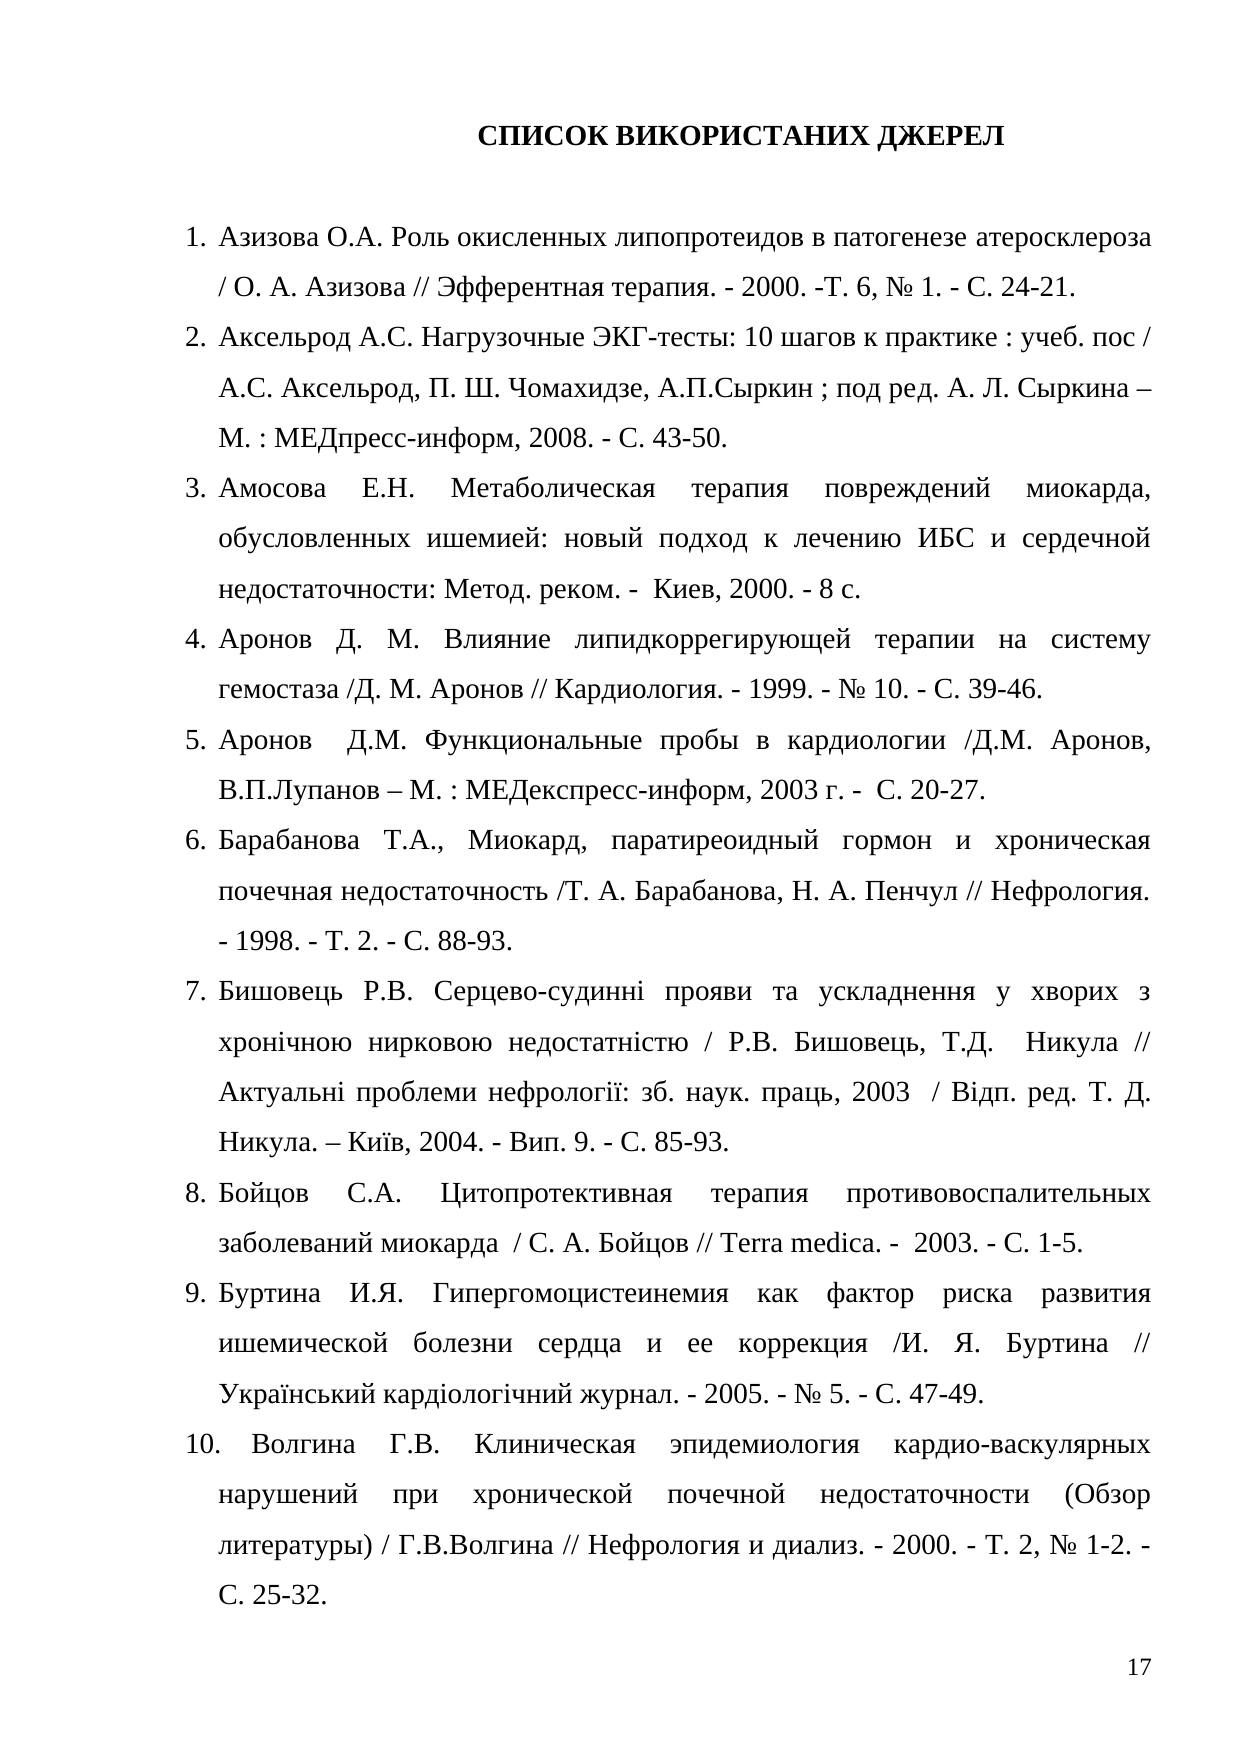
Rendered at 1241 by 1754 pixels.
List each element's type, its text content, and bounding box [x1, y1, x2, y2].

list Аронов Д.М. Функциональные пробы в кардиологии /Д.М. Аронов, В.П.Лупанов – М. : МЕДекспресс-информ, . - С. 20-27. [185, 722, 1152, 806]
list Барабанова Т.А., Миокард, паратиреоидный гормон и хроническая почечная недостаточность /Т. А. Барабанова, Н. А. Пенчул // Нефрология. - 1998. - Т. 2. - С. 88-93. [185, 822, 1152, 957]
list Аксельрод А.С. Нагрузочные ЭКГ-тесты: 10 шагов к практике : учеб. пос / А.С. Аксельрод, П. Ш. Чомахидзе, А.П.Сыркин ; под ред. А. Л. Сыркина – М. : МЕДпресс-информ, 2008. - С. 43-50. [185, 319, 1152, 453]
list Азизова О.А. Роль окисленных липопротеидов в патогенезе атеросклероза / О. А. Азизова // Эфферентная терапия. - 2000. -Т. 6, № 1. - С. 24-21. [185, 219, 1152, 303]
list Бойцов С.А. Цитопротективная терапия противовоспалительных заболеваний миокарда / С. А. Бойцов // Terra medica. - 2003. - С. 1-5. [185, 1175, 1152, 1258]
text СПИСОК ВИКОРИСТАНИХ ДЖЕРЕЛ [177, 118, 1152, 152]
list Амосова Е.Н. Метаболическая терапия повреждений миокарда, обусловленных ишемией: новый подход к лечению ИБС и сердечной недостаточности: Метод. реком. - Киев, 2000. - 8 с. [185, 470, 1152, 604]
list Бишовець Р.В. Серцево-судинні прояви та ускладнення у хворих з хронічною нирковою недостатністю / Р.В. Бишовець, Т.Д. Никула // Актуальні проблеми нефрології: зб. наук. праць, 2003 / Відп. ред. Т. Д. Никула. – Київ, 2004. - Вип. 9. - С. 85-93. [185, 973, 1152, 1158]
list Аронов Д. М. Влияние липидкоррегирующей терапии на систему гемостаза /Д. М. Аронов // Кардиология. - 1999. - № 10. - С. 39-46. [185, 621, 1152, 705]
list Буртина И.Я. Гипергомоцистеинемия как фактор риска развития ишемической болезни сердца и ее коррекция /И. Я. Буртина // Український кардіологічний журнал. - 2005. - № 5. - С. 47-49. [185, 1275, 1152, 1409]
list Волгина Г.В. Клиническая эпидемиология кардио-васкулярных нарушений при хронической почечной недостаточности (Обзор литературы) / Г.В.Волгина // Нефрология и диализ. - 2000. - Т. 2, № 1-2. - С. 25-32. [185, 1426, 1152, 1611]
